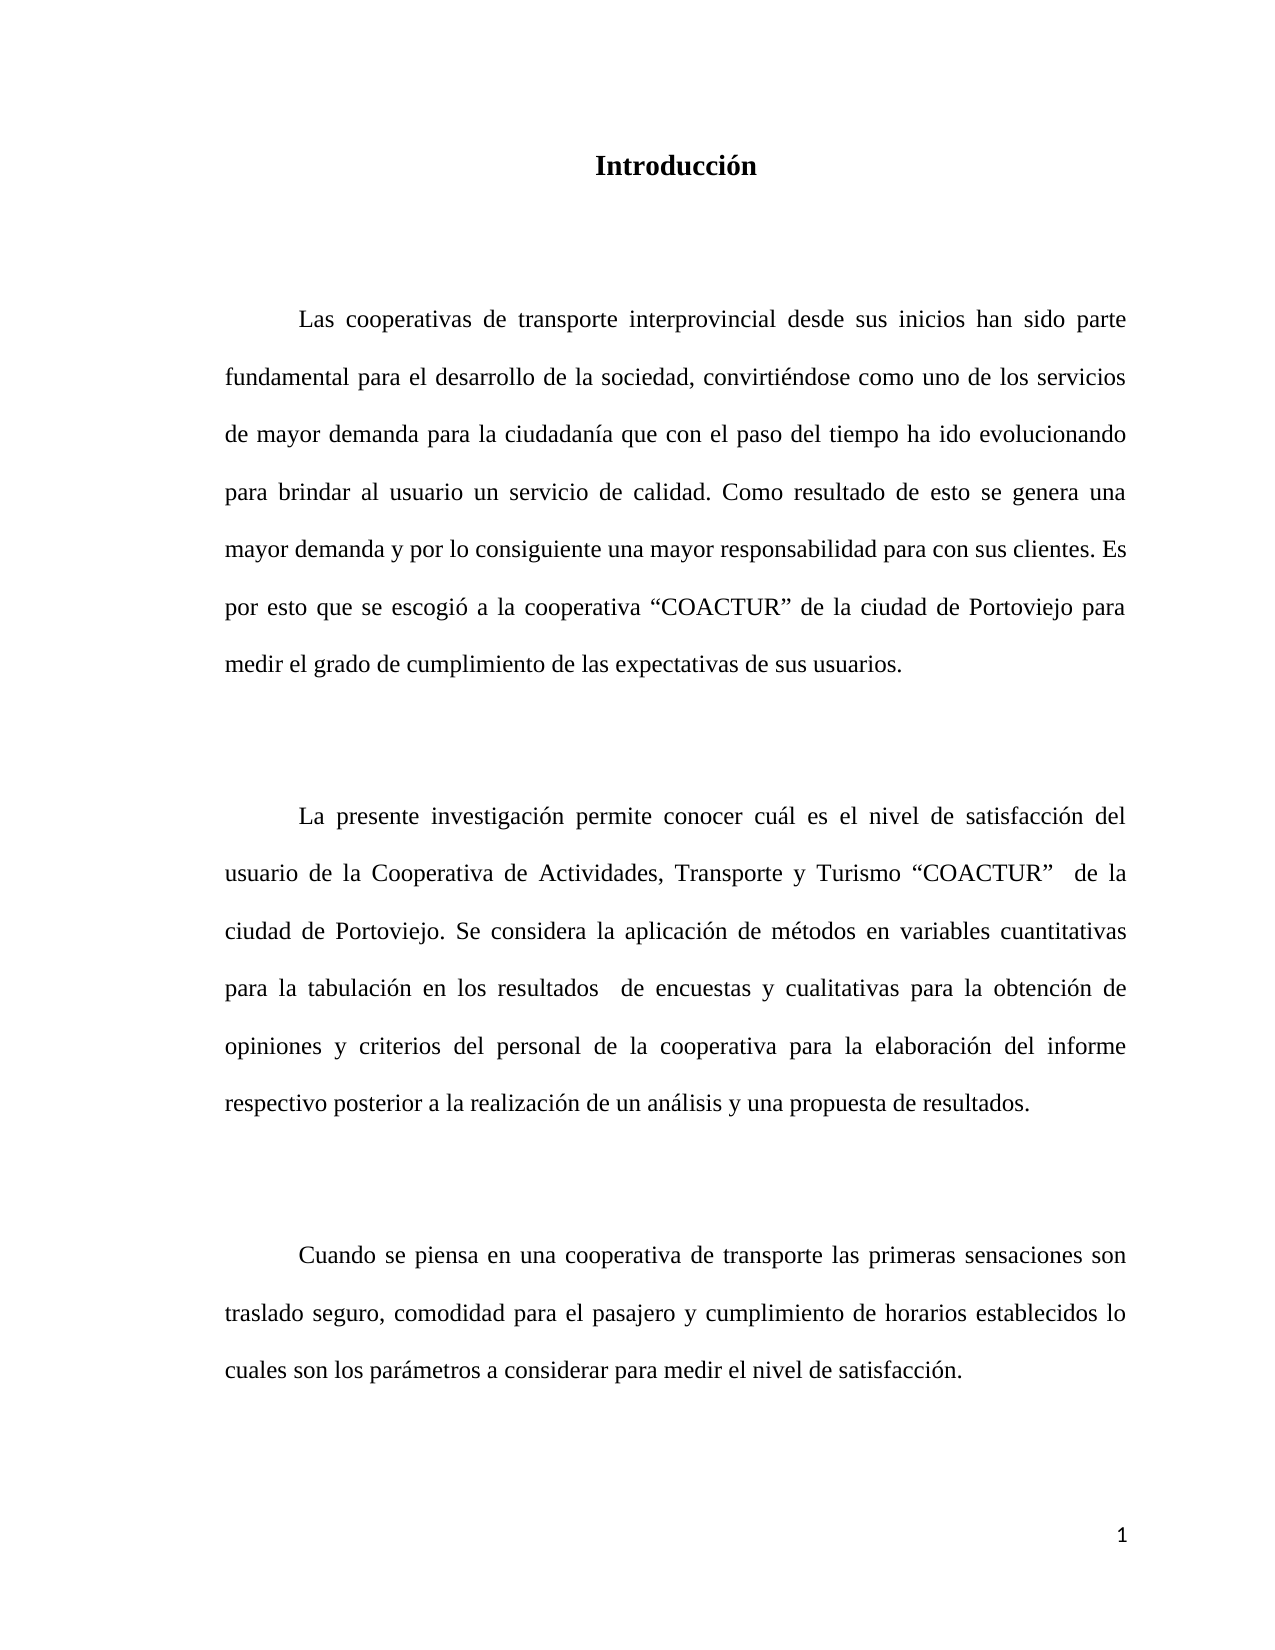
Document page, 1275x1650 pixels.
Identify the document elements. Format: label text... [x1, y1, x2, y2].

text Introducción [224, 148, 1127, 181]
text Cuando se piensa en una cooperativa de transporte las primeras sensaciones son traslado seguro, comodidad para el pasajero y cumplimiento de horarios establecidos lo cuales son los parámetros a considerar para medir el nivel de satisfacción. [224, 1240, 1127, 1384]
text Las cooperativas de transporte interprovincial desde sus inicios han sido parte fundamental para el desarrollo de la sociedad, convirtiéndose como uno de los servicios de mayor demanda para la ciudadanía que con el paso del tiempo ha ido evolucionando para brindar al usuario un servicio de calidad. Como resultado de esto se genera una mayor demanda y por lo consiguiente una mayor responsabilidad para con sus clientes. Es por esto que se escogió a la cooperativa “COACTUR” de la ciudad de Portoviejo para medir el grado de cumplimiento de las expectativas de sus usuarios. [224, 304, 1127, 678]
text La presente investigación permite conocer cuál es el nivel de satisfacción del usuario de la Cooperativa de Actividades, Transporte y Turismo “COACTUR” de la ciudad de Portoviejo. Se considera la aplicación de métodos en variables cuantitativas para la tabulación en los resultados de encuestas y cualitativas para la obtención de opiniones y criterios del personal de la cooperativa para la elaboración del informe respectivo posterior a la realización de un análisis y una propuesta de resultados. [224, 801, 1127, 1117]
